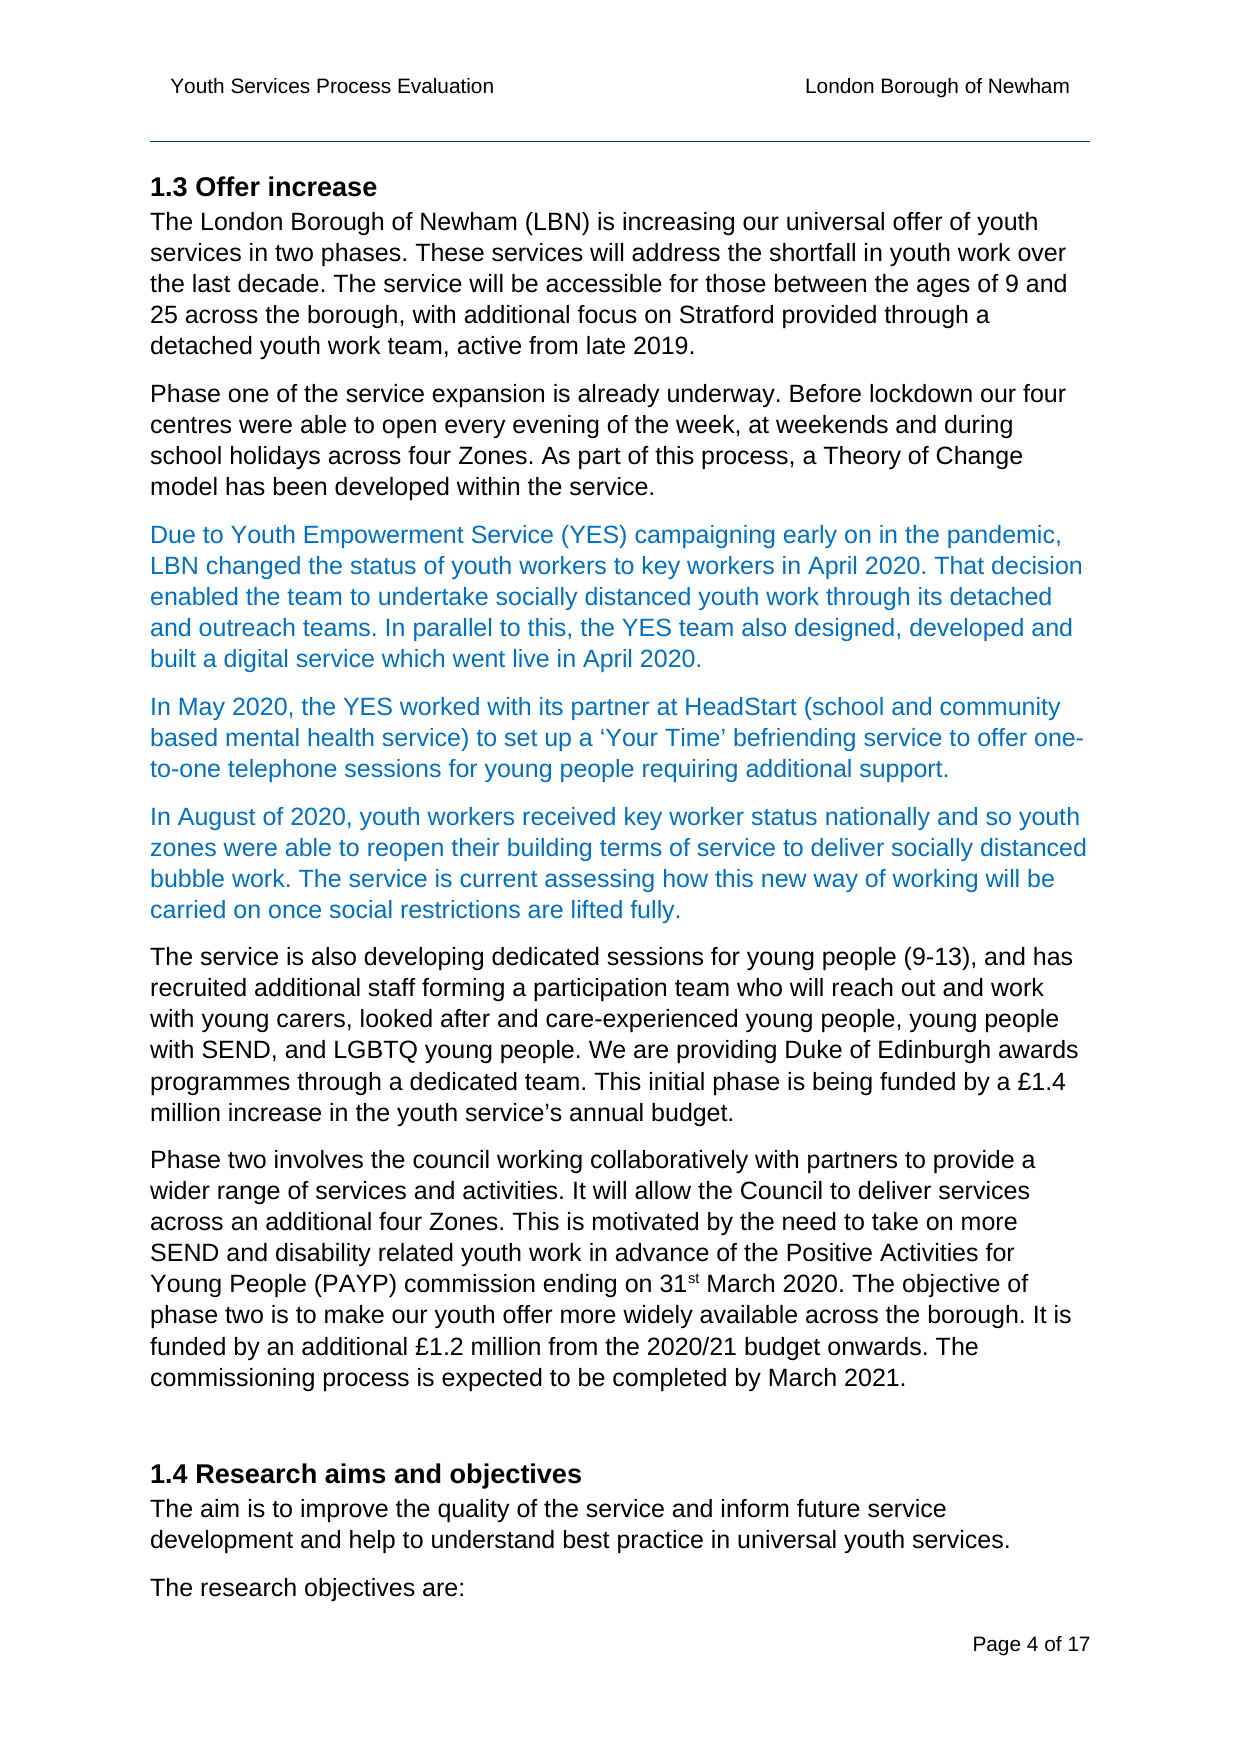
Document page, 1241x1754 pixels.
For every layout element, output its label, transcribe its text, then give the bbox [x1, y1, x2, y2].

subtitle 1.3 Offer increase [150, 171, 1090, 202]
text The London Borough of Newham (LBN) is increasing our universal offer of youth services in two phases. These services will address the shortfall in youth work over the last decade. The service will be accessible for those between the ages of 9 and 25 across the borough, with additional focus on Stratford provided through a detached youth work team, active from late 2019. [150, 207, 1090, 360]
text The service is also developing dedicated sessions for young people (9-13), and has recruited additional staff forming a participation team who will reach out and work with young carers, looked after and care-experienced young people, young people with SEND, and LGBTQ young people. We are providing Duke of Edinburgh awards programmes through a dedicated team. This initial phase is being funded by a £1.4 million increase in the youth service’s annual budget. [150, 942, 1090, 1126]
subtitle 1.4 Research aims and objectives [150, 1458, 1090, 1489]
text In May 2020, the YES worked with its partner at HeadStart (school and community based mental health service) to set up a ‘Your Time’ befriending service to offer one-to-one telephone sessions for young people requiring additional support. [150, 692, 1090, 783]
text Phase one of the service expansion is already underway. Before lockdown our four centres were able to open every evening of the week, at weekends and during school holidays across four Zones. As part of this process, a Theory of Change model has been developed within the service. [150, 379, 1090, 501]
text In August of 2020, youth workers received key worker status nationally and so youth zones were able to reopen their building terms of service to deliver socially distanced bubble work. The service is current assessing how this new way of working will be carried on once social restrictions are lifted fully. [150, 802, 1090, 923]
text Due to Youth Empowerment Service (YES) campaigning early on in the pandemic, LBN changed the status of youth workers to key workers in April 2020. That decision enabled the team to undertake socially distanced youth work through its detached and outreach teams. In parallel to this, the YES team also designed, developed and built a digital service which went live in April 2020. [150, 520, 1090, 673]
text The aim is to improve the quality of the service and inform future service development and help to understand best practice in universal youth services. [150, 1494, 1090, 1554]
text Phase two involves the council working collaboratively with partners to provide a wider range of services and activities. It will allow the Council to deliver services across an additional four Zones. This is motivated by the need to take on more SEND and disability related youth work in advance of the Positive Activities for Young People (PAYP) commission ending on 31st March 2020. The objective of phase two is to make our youth offer more widely available across the borough. It is funded by an additional £1.2 million from the 2020/21 budget onwards. The commissioning process is expected to be completed by March 2021. [150, 1145, 1090, 1391]
text The research objectives are: [150, 1573, 1090, 1601]
